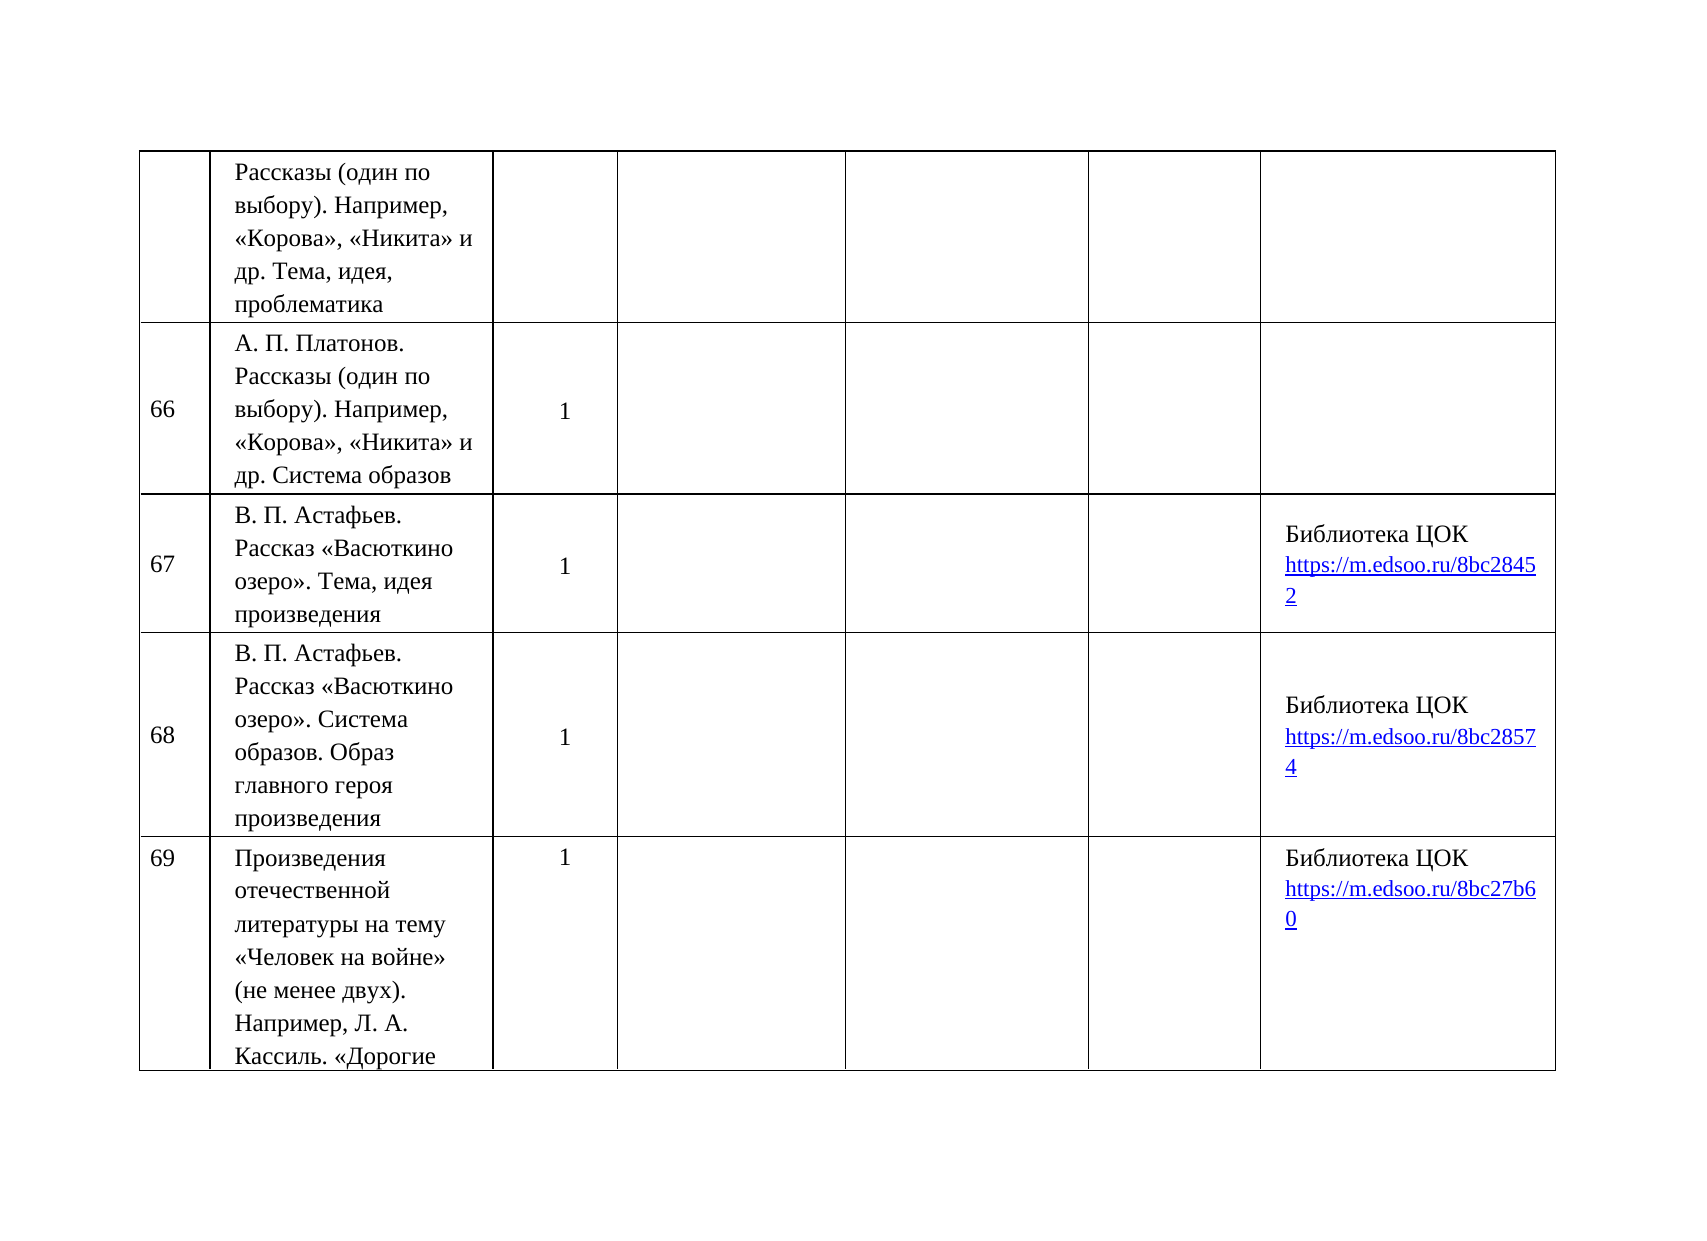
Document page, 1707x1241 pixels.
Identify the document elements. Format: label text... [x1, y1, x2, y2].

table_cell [1261, 837, 1555, 1069]
table_cell 1 [494, 837, 617, 1069]
table_cell Библиотека ЦОК https://m.edsoo.ru/8bc28574 [1261, 633, 1555, 836]
table_cell [618, 495, 845, 631]
table_cell В. П. Астафьев. Рассказ «Васюткино озеро». Тема, идея произведения [211, 495, 492, 631]
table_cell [211, 837, 492, 1069]
table_cell [1089, 152, 1260, 321]
table_cell [1089, 633, 1260, 836]
table_cell [1089, 323, 1260, 493]
table_cell [618, 323, 845, 493]
table_cell [846, 323, 1088, 493]
table_cell 68 [140, 633, 209, 836]
table_cell Библиотека ЦОК https://m.edsoo.ru/8bc28452 [1261, 495, 1555, 631]
table_cell 65 [140, 152, 209, 321]
table_cell А. П. Платонов. Рассказы (один по выбору). Например, «Корова», «Никита» и др. Система образов [211, 323, 492, 493]
table_cell [846, 152, 1088, 321]
table_cell 1 [494, 152, 617, 321]
table_cell [1089, 495, 1260, 631]
table_cell 1 [494, 633, 617, 836]
table_cell [846, 633, 1088, 836]
table_cell 1 [494, 323, 617, 493]
table_cell [1261, 152, 1555, 321]
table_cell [211, 152, 492, 321]
table_cell [618, 152, 845, 321]
table_cell 1 [494, 495, 617, 631]
table_cell [1261, 323, 1555, 493]
table_cell [1089, 837, 1260, 1069]
table_cell [846, 837, 1088, 1069]
table_cell 67 [140, 494, 209, 631]
table_cell [846, 495, 1088, 631]
table_cell В. П. Астафьев. Рассказ «Васюткино озеро». Система образов. Образ главного героя произведения [211, 633, 492, 836]
table_cell 66 [140, 323, 209, 493]
table_cell [618, 633, 845, 836]
table_cell [618, 837, 845, 1069]
table_cell 69 [140, 837, 209, 1069]
